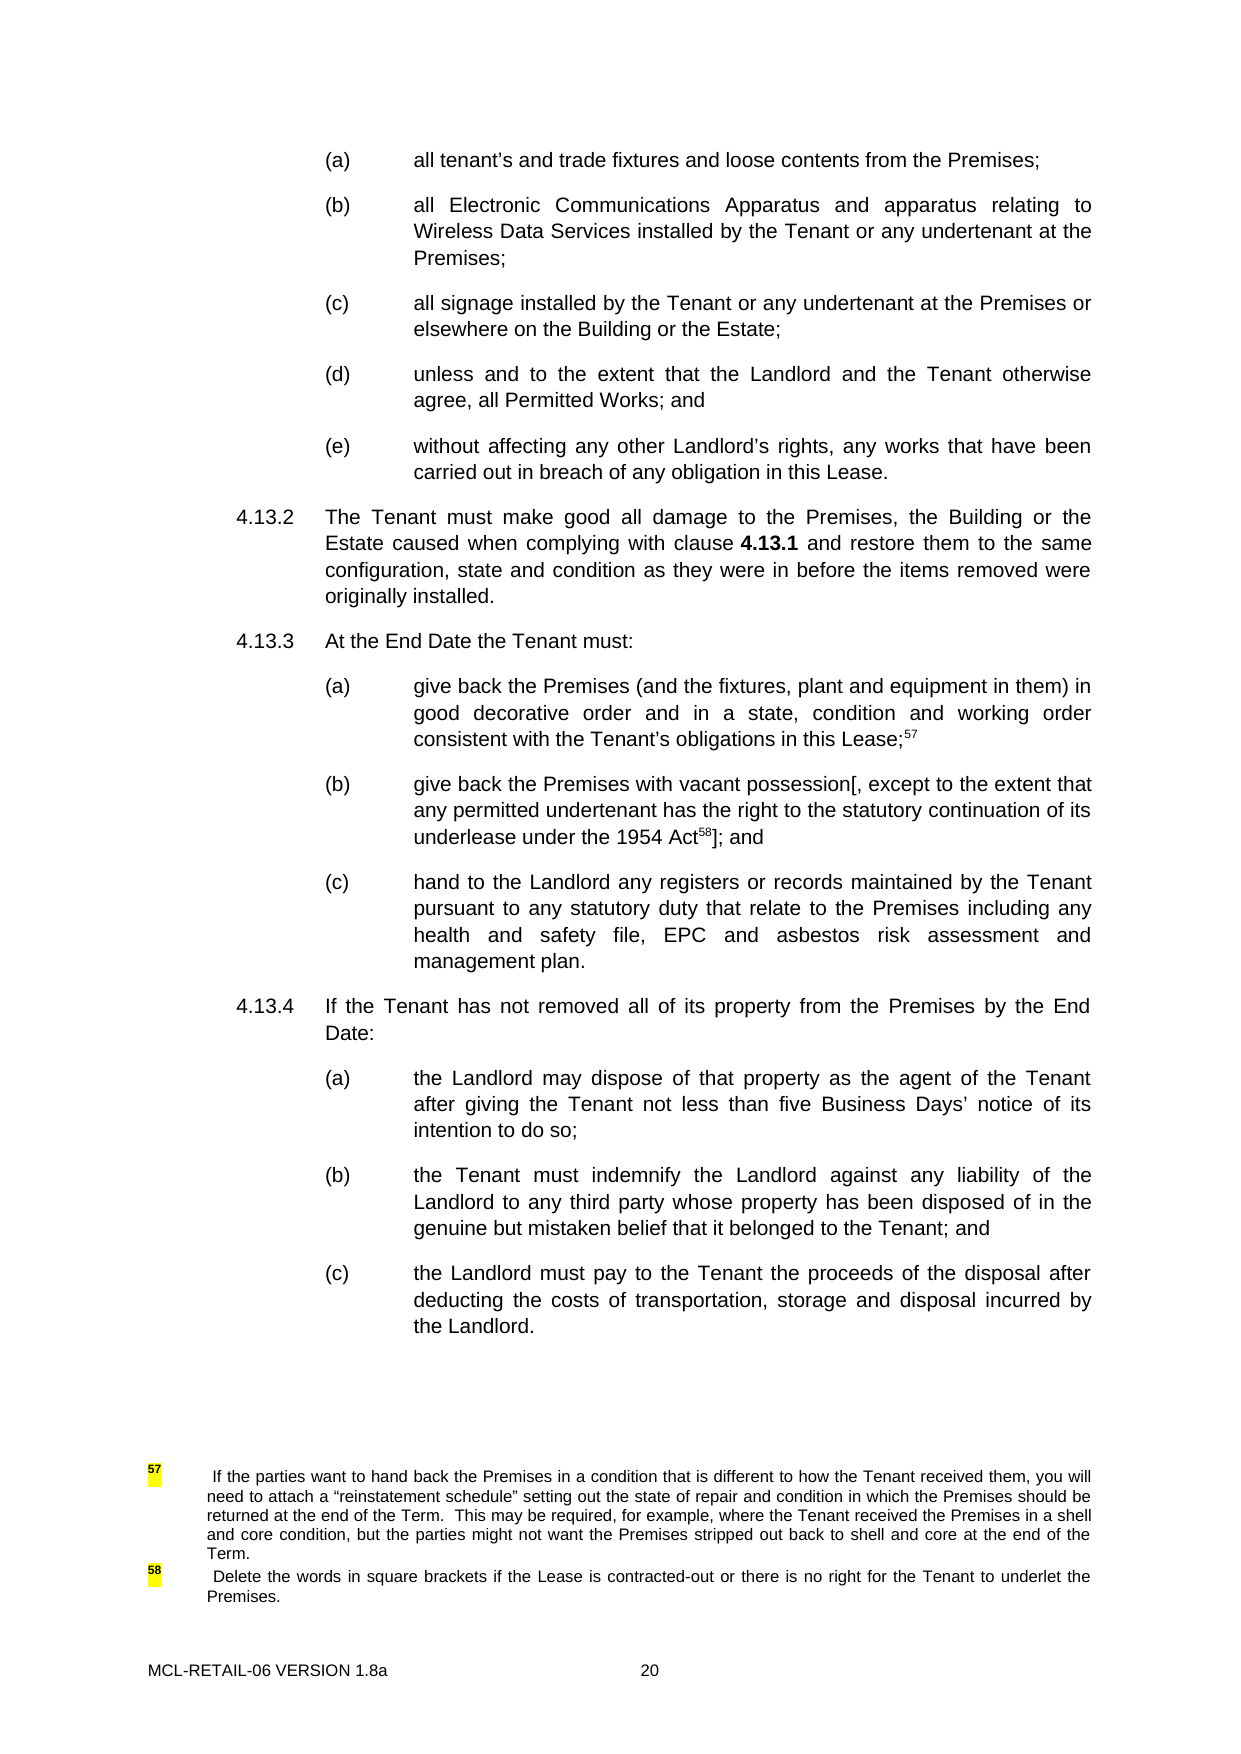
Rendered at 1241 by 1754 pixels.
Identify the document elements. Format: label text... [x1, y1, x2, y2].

subtitle all signage installed by the Tenant or any undertenant at the Premises or elsewhere on the Building or the Estate; [325, 291, 1093, 341]
subtitle without affecting any other Landlord’s rights, any works that have been carried out in breach of any obligation in this Lease. [325, 433, 1093, 484]
subtitle If the Tenant has not removed all of its property from the Premises by the End Date: [236, 994, 1093, 1044]
subtitle At the End Date the Tenant must: [236, 629, 1093, 653]
subtitle the Tenant must indemnify the Landlord against any liability of the Landlord to any third party whose property has been disposed of in the genuine but mistaken belief that it belonged to the Tenant; and [325, 1163, 1093, 1240]
subtitle unless and to the extent that the Landlord and the Tenant otherwise agree, all Permitted Works; and [325, 362, 1093, 412]
subtitle hand to the Landlord any registers or records maintained by the Tenant pursuant to any statutory duty that relate to the Premises including any health and safety file, EPC and asbestos risk assessment and management plan. [325, 870, 1093, 973]
subtitle give back the Premises with vacant possession[, except to the extent that any permitted undertenant has the right to the statutory continuation of its underlease under the 1954 Act]; and [325, 772, 1093, 849]
subtitle all Electronic Communications Apparatus and apparatus relating to Wireless Data Services installed by the Tenant or any undertenant at the Premises; [325, 193, 1093, 269]
subtitle The Tenant must make good all damage to the Premises, the Building or the Estate caused when complying with clause 4.13.1 and restore them to the same configuration, state and condition as they were in before the items removed were originally installed. [236, 505, 1093, 608]
subtitle the Landlord must pay to the Tenant the proceeds of the disposal after deducting the costs of transportation, storage and disposal incurred by the Landlord. [325, 1261, 1093, 1338]
subtitle give back the Premises (and the fixtures, plant and equipment in them) in good decorative order and in a state, condition and working order consistent with the Tenant’s obligations in this Lease; [325, 674, 1093, 751]
subtitle all tenant’s and trade fixtures and loose contents from the Premises; [325, 148, 1093, 172]
subtitle the Landlord may dispose of that property as the agent of the Tenant after giving the Tenant not less than five Business Days’ notice of its intention to do so; [325, 1065, 1093, 1142]
